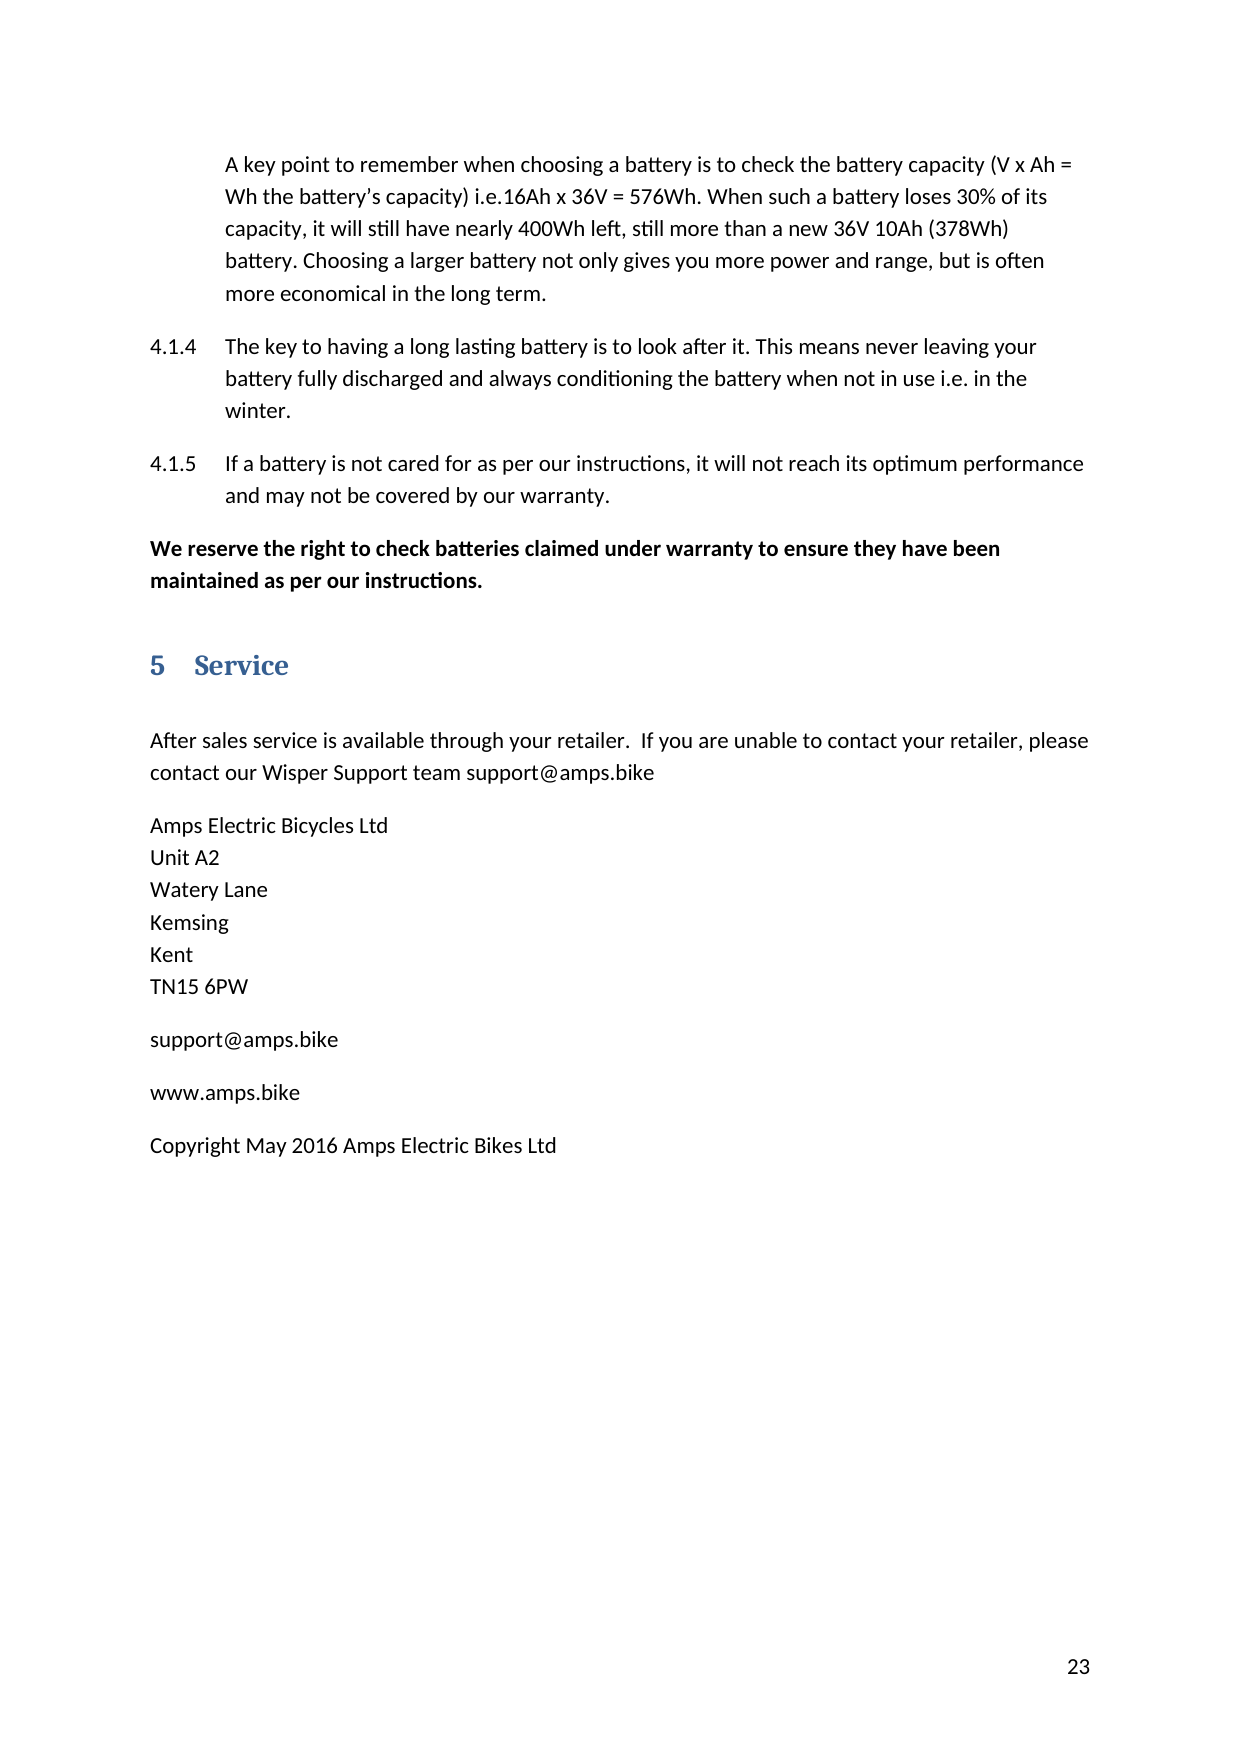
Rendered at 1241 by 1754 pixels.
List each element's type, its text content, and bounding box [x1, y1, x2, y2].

text 4.1.4 The key to having a long lasting battery is to look after it. This means never leaving your battery fully discharged and always conditioning the battery when not in use i.e. in the winter. [150, 332, 1090, 424]
subtitle Service [150, 649, 1090, 721]
text 4.1.5 If a battery is not cared for as per our instructions, it will not reach its optimum performance and may not be covered by our warranty. [150, 449, 1090, 509]
text Amps Electric Bicycles Ltd Unit A2 Watery Lane Kemsing Kent TN15 6PW [150, 811, 1090, 1000]
text Copyright May 2016 Amps Electric Bikes Ltd [150, 1131, 1090, 1159]
text After sales service is available through your retailer. If you are unable to contact your retailer, please contact our Wisper Support team support@amps.bike [150, 726, 1090, 786]
text A key point to remember when choosing a battery is to check the battery capacity (V x Ah = Wh the battery’s capacity) i.e.16Ah x 36V = 576Wh. When such a battery loses 30% of its capacity, it will still have nearly 400Wh left, still more than a new 36V 10Ah (378Wh) battery. Choosing a larger battery not only gives you more power and range, but is often more economical in the long term. [150, 150, 1090, 307]
text www.amps.bike [150, 1078, 1090, 1106]
text support@amps.bike [150, 1025, 1090, 1053]
text We reserve the right to check batteries claimed under warranty to ensure they have been maintained as per our instructions. [150, 534, 1090, 594]
